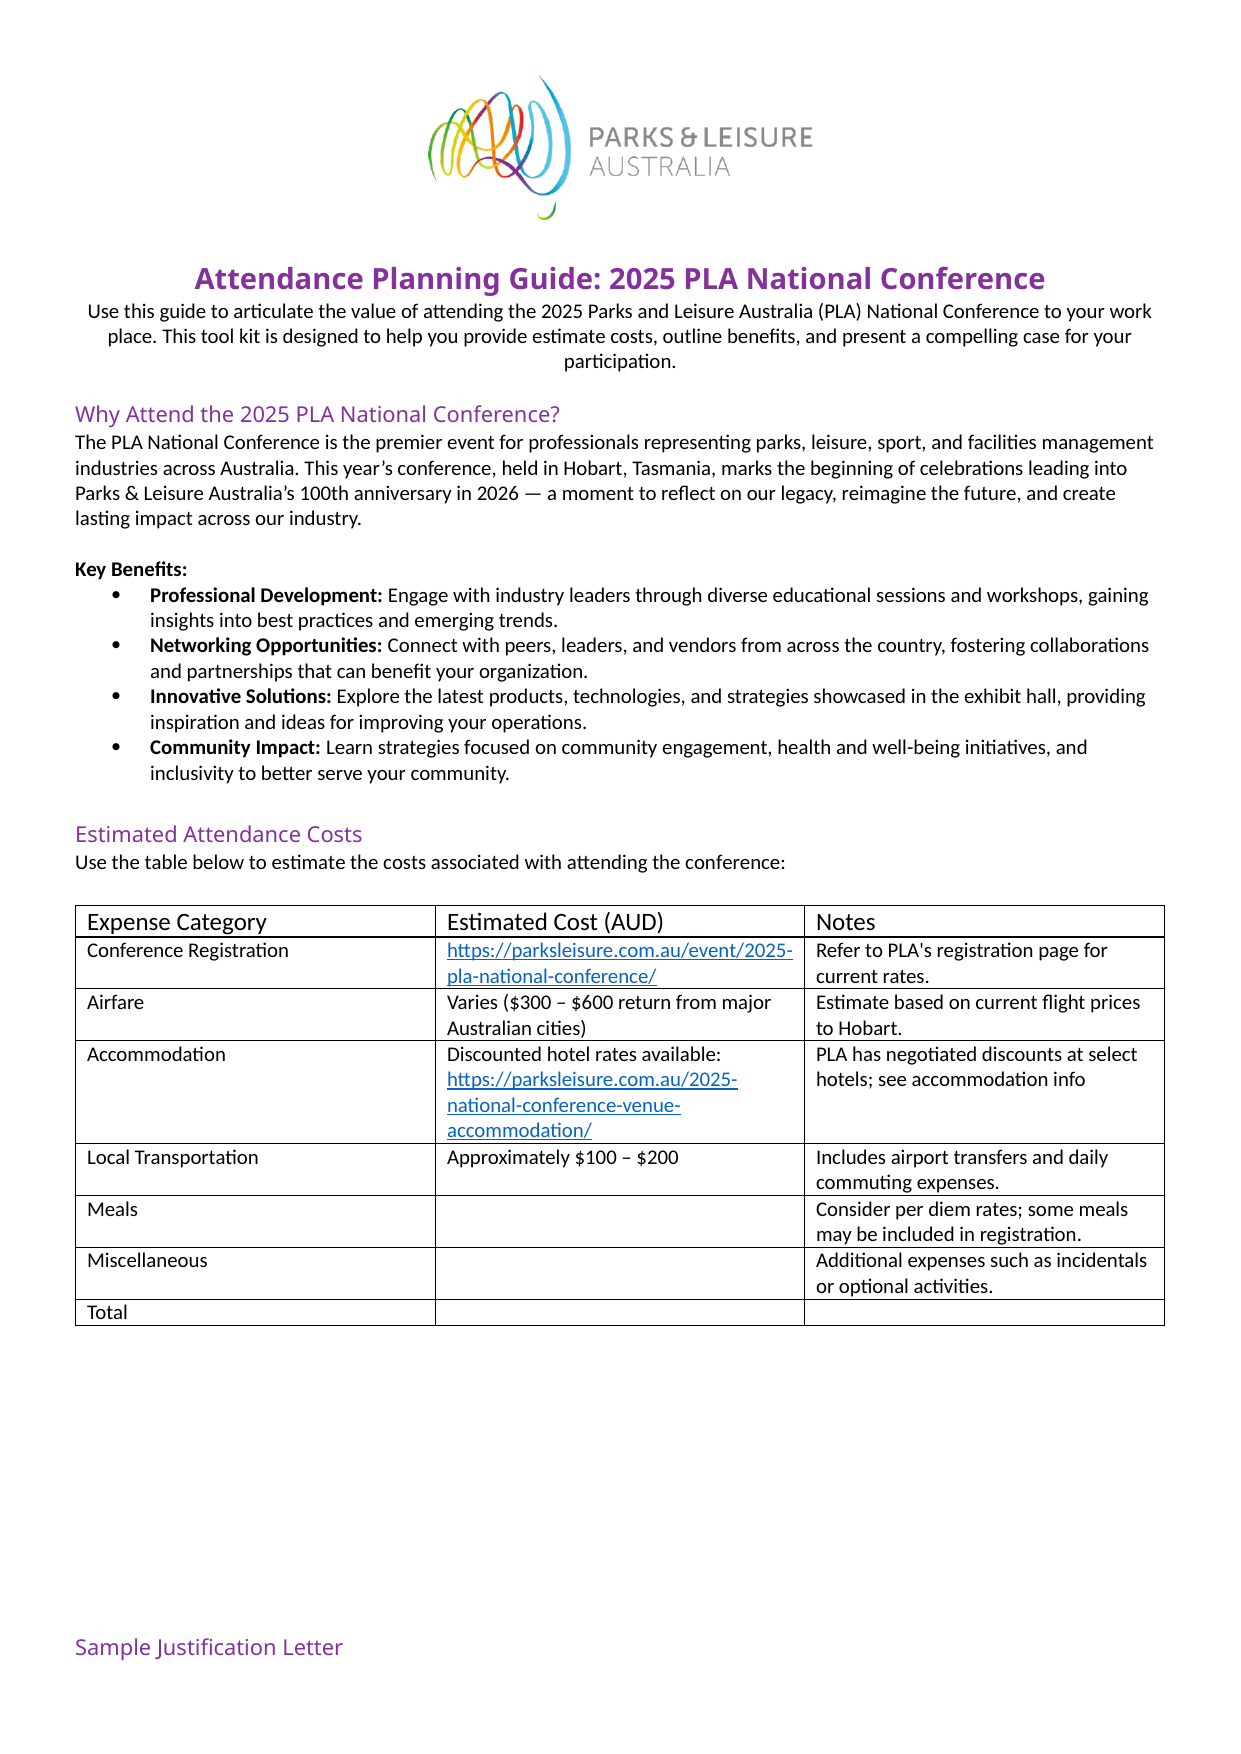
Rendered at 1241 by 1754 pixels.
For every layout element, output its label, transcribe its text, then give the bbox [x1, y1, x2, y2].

table_header Notes [805, 906, 1164, 936]
table_cell Airfare [76, 989, 435, 1040]
table_cell Accommodation [76, 1041, 435, 1143]
text Use the table below to estimate the costs associated with attending the conference: [75, 849, 1165, 874]
table_header Estimated Cost (AUD) [436, 906, 804, 936]
table_cell Miscellaneous [76, 1248, 435, 1298]
list Innovative Solutions: Explore the latest products, technologies, and strategies showcased in the exhibit hall, providing inspiration and ideas for improving your operations. [112, 683, 1165, 734]
table_cell Local Transportation [76, 1144, 435, 1195]
table_cell Additional expenses such as incidentals or optional activities. [805, 1248, 1164, 1298]
text The PLA National Conference is the premier event for professionals representing parks, leisure, sport, and facilities management industries across Australia. This year’s conference, held in Hobart, Tasmania, marks the beginning of celebrations leading into Parks & Leisure Australia’s 100th anniversary in 2026 — a moment to reflect on our legacy, reimagine the future, and create lasting impact across our industry. [75, 429, 1165, 531]
text Use this guide to articulate the value of attending the 2025 Parks and Leisure Australia (PLA) National Conference to your work place. This tool kit is designed to help you provide estimate costs, outline benefits, and present a compelling case for your participation. [75, 298, 1165, 374]
table_cell Varies ($300 – $600 return from major Australian cities) [436, 989, 804, 1040]
text Key Benefits: [75, 556, 1165, 582]
table_cell https://parksleisure.com.au/event/2025-pla-national-conference/ [436, 938, 804, 988]
table_header Expense Category [76, 906, 435, 936]
table_cell Meals [76, 1196, 435, 1247]
table_cell Approximately $100 – $200 [436, 1144, 804, 1195]
table_cell [436, 1248, 804, 1298]
table_cell Consider per diem rates; some meals may be included in registration. [805, 1196, 1164, 1247]
table_cell Refer to PLA's registration page for current rates. [805, 938, 1164, 988]
table_cell Total [76, 1300, 435, 1325]
list Professional Development: Engage with industry leaders through diverse educational sessions and workshops, gaining insights into best practices and emerging trends. [112, 582, 1165, 633]
text Attendance Planning Guide: 2025 PLA National Conference [75, 258, 1165, 298]
table_cell Includes airport transfers and daily commuting expenses. [805, 1144, 1164, 1195]
list Community Impact: Learn strategies focused on community engagement, health and well-being initiatives, and inclusivity to better serve your community. [112, 734, 1165, 785]
text Sample Justification Letter [75, 1632, 1165, 1662]
picture [428, 75, 813, 220]
table_cell Discounted hotel rates available: https://parksleisure.com.au/2025-national-conference-venue-accommodation/ [436, 1041, 804, 1143]
table_cell [436, 1196, 804, 1247]
table_cell Conference Registration [76, 938, 435, 988]
table_cell [805, 1300, 1164, 1325]
text Estimated Attendance Costs [75, 819, 1165, 849]
text Why Attend the 2025 PLA National Conference? [75, 399, 1165, 429]
table_cell [436, 1300, 804, 1325]
list Networking Opportunities: Connect with peers, leaders, and vendors from across the country, fostering collaborations and partnerships that can benefit your organization. [112, 633, 1165, 683]
table_cell Estimate based on current flight prices to Hobart. [805, 989, 1164, 1040]
table_cell PLA has negotiated discounts at select hotels; see accommodation info [805, 1041, 1164, 1143]
